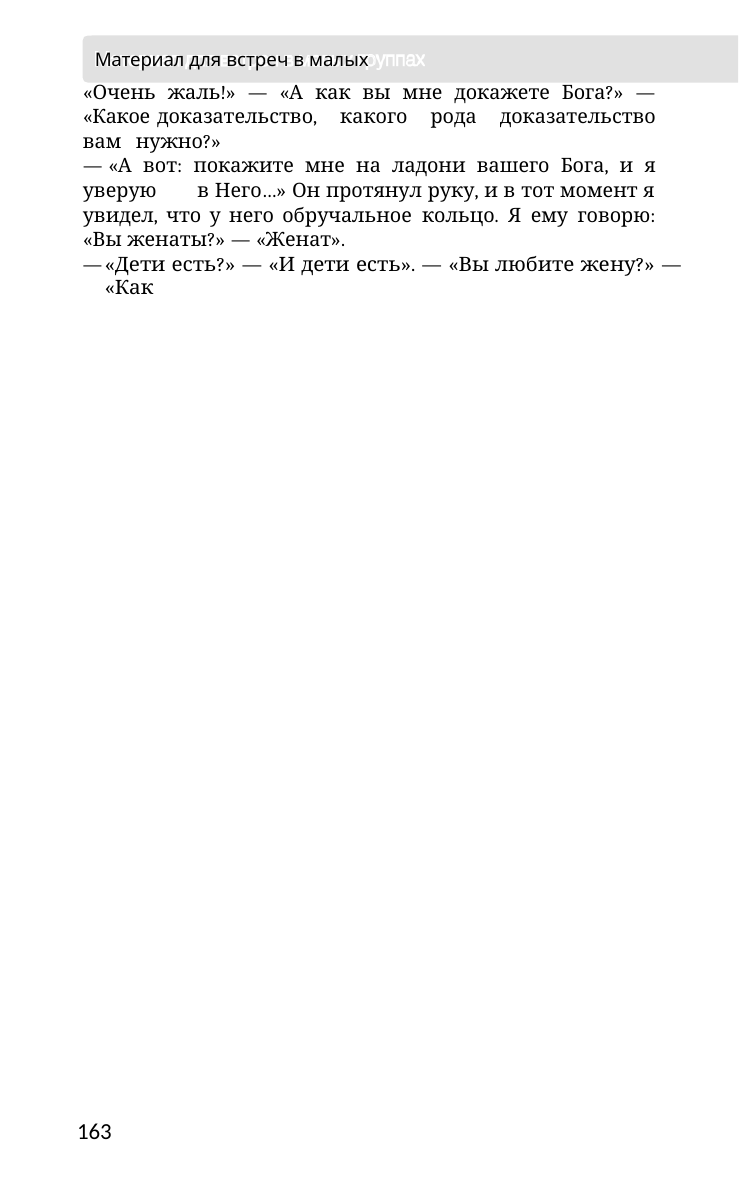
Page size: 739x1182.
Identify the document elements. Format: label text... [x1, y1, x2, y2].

list «Дети есть?» — «И дети есть». — «Вы любите жену?» — «Как [82, 253, 682, 299]
list «А вот: покажите мне на ладони вашего Бога, и я уверую в Него…» Он протянул руку, и в тот момент я увидел, что у него обручальное кольцо. Я ему говорю: «Вы женаты?» — «Женат». [83, 155, 656, 252]
picture [95, 51, 353, 70]
text «Очень жаль!» — «А как вы мне докажете Бога?» — «Какое доказательство, какого рода доказательство вам нужно?» [83, 81, 656, 153]
picture [358, 54, 425, 70]
